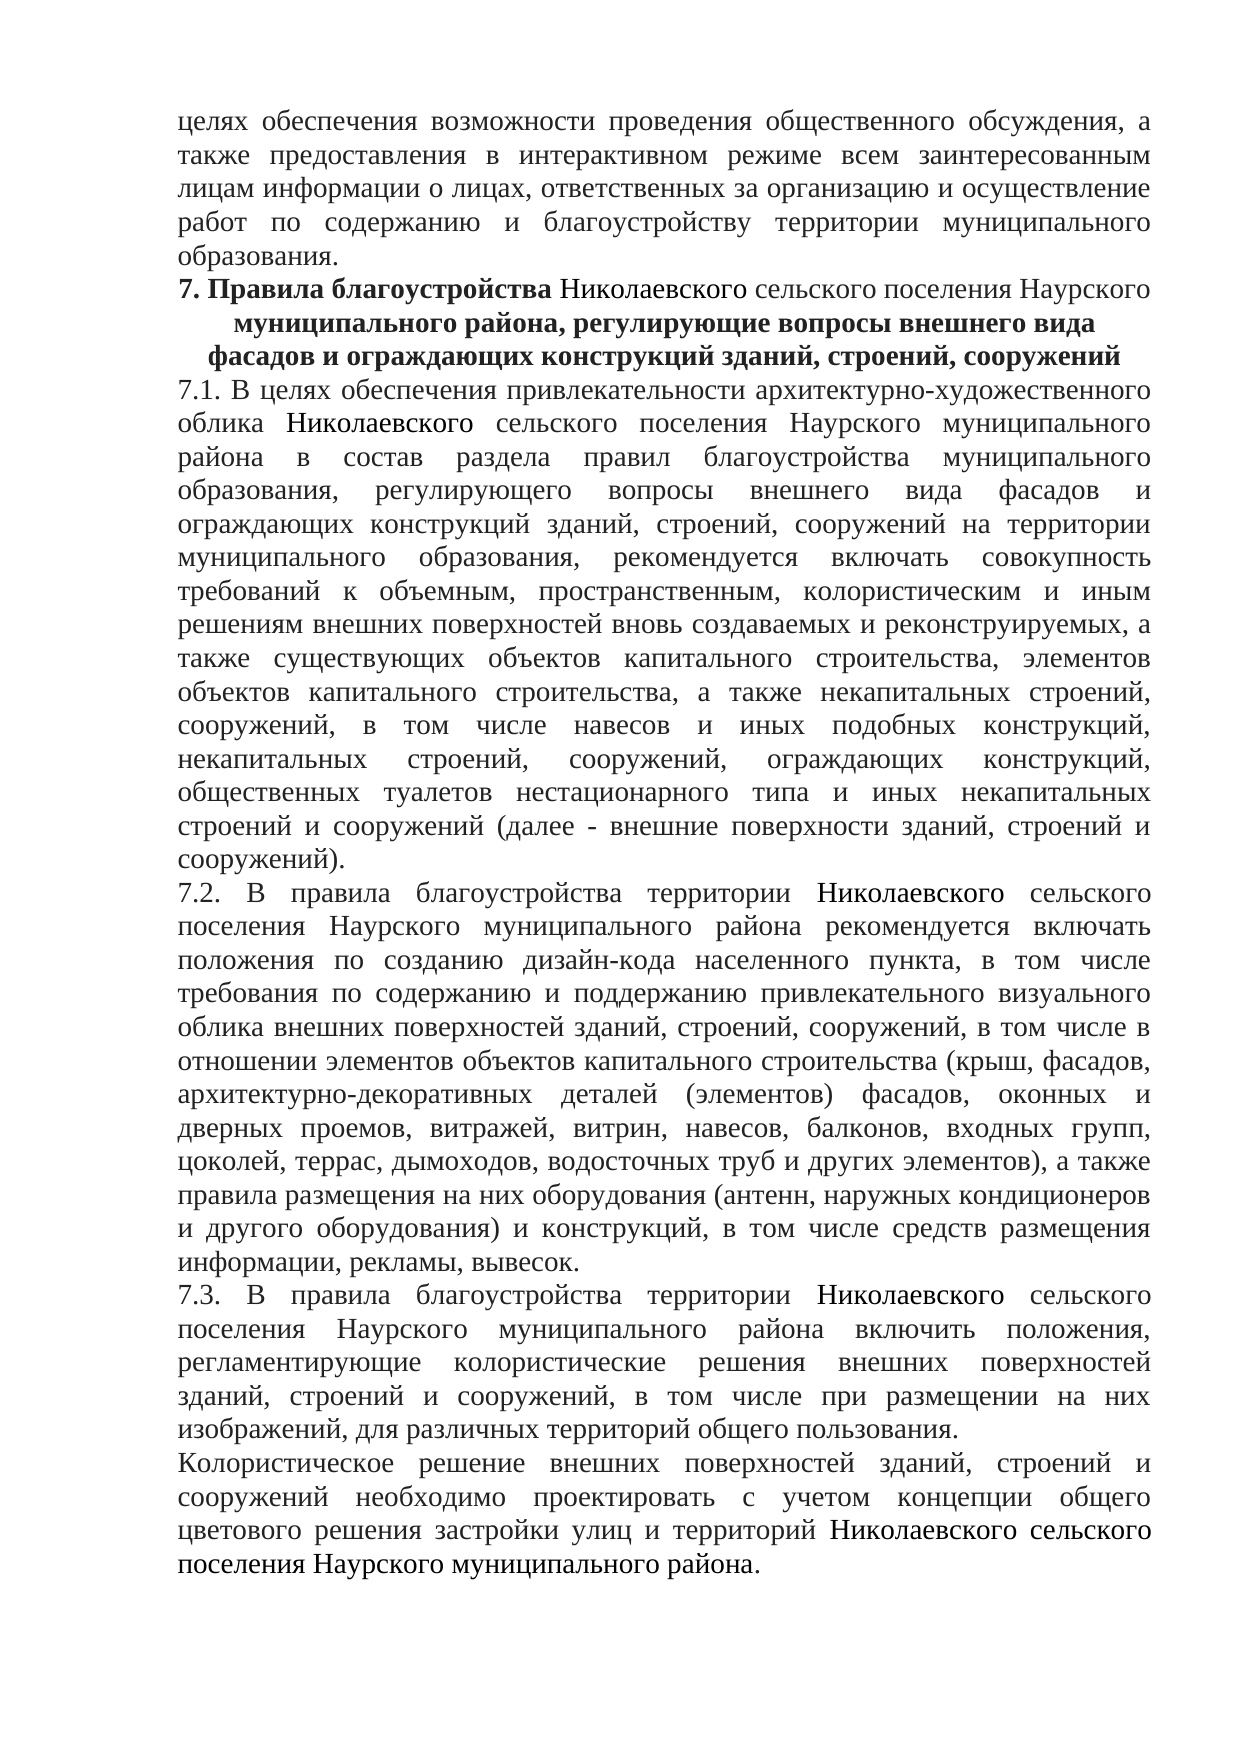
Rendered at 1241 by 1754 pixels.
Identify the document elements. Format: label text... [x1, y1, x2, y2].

text Колористическое решение внешних поверхностей зданий, строений и сооружений необходимо проектировать с учетом концепции общего цветового решения застройки улиц и территорий Николаевского сельского поселения Наурского муниципального района. [177, 1445, 1152, 1579]
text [177, 103, 1152, 271]
text 7.1. В целях обеспечения привлекательности архитектурно-художественного облика Николаевского сельского поселения Наурского муниципального района в состав раздела правил благоустройства муниципального образования, регулирующего вопросы внешнего вида фасадов и ограждающих конструкций зданий, строений, сооружений на территории муниципального образования, рекомендуется включать совокупность требований к объемным, пространственным, колористическим и иным решениям внешних поверхностей вновь создаваемых и реконструируемых, а также существующих объектов капитального строительства, элементов объектов капитального строительства, а также некапитальных строений, сооружений, в том числе навесов и иных подобных конструкций, некапитальных строений, сооружений, ограждающих конструкций, общественных туалетов нестационарного типа и иных некапитальных строений и сооружений (далее - внешние поверхности зданий, строений и сооружений). [177, 372, 1152, 875]
text 7. Правила благоустройства Николаевского сельского поселения Наурского муниципального района, регулирующие вопросы внешнего вида фасадов и ограждающих конструкций зданий, строений, сооружений [177, 271, 1152, 372]
text 7.3. В правила благоустройства территории Николаевского сельского поселения Наурского муниципального района включить положения, регламентирующие колористические решения внешних поверхностей зданий, строений и сооружений, в том числе при размещении на них изображений, для различных территорий общего пользования. [177, 1277, 1152, 1445]
text 7.2. В правила благоустройства территории Николаевского сельского поселения Наурского муниципального района рекомендуется включать положения по созданию дизайн-кода населенного пункта, в том числе требования по содержанию и поддержанию привлекательного визуального облика внешних поверхностей зданий, строений, сооружений, в том числе в отношении элементов объектов капитального строительства (крыш, фасадов, архитектурно-декоративных деталей (элементов) фасадов, оконных и дверных проемов, витражей, витрин, навесов, балконов, входных групп, цоколей, террас, дымоходов, водосточных труб и других элементов), а также правила размещения на них оборудования (антенн, наружных кондиционеров и другого оборудования) и конструкций, в том числе средств размещения информации, рекламы, вывесок. [177, 875, 1152, 1277]
